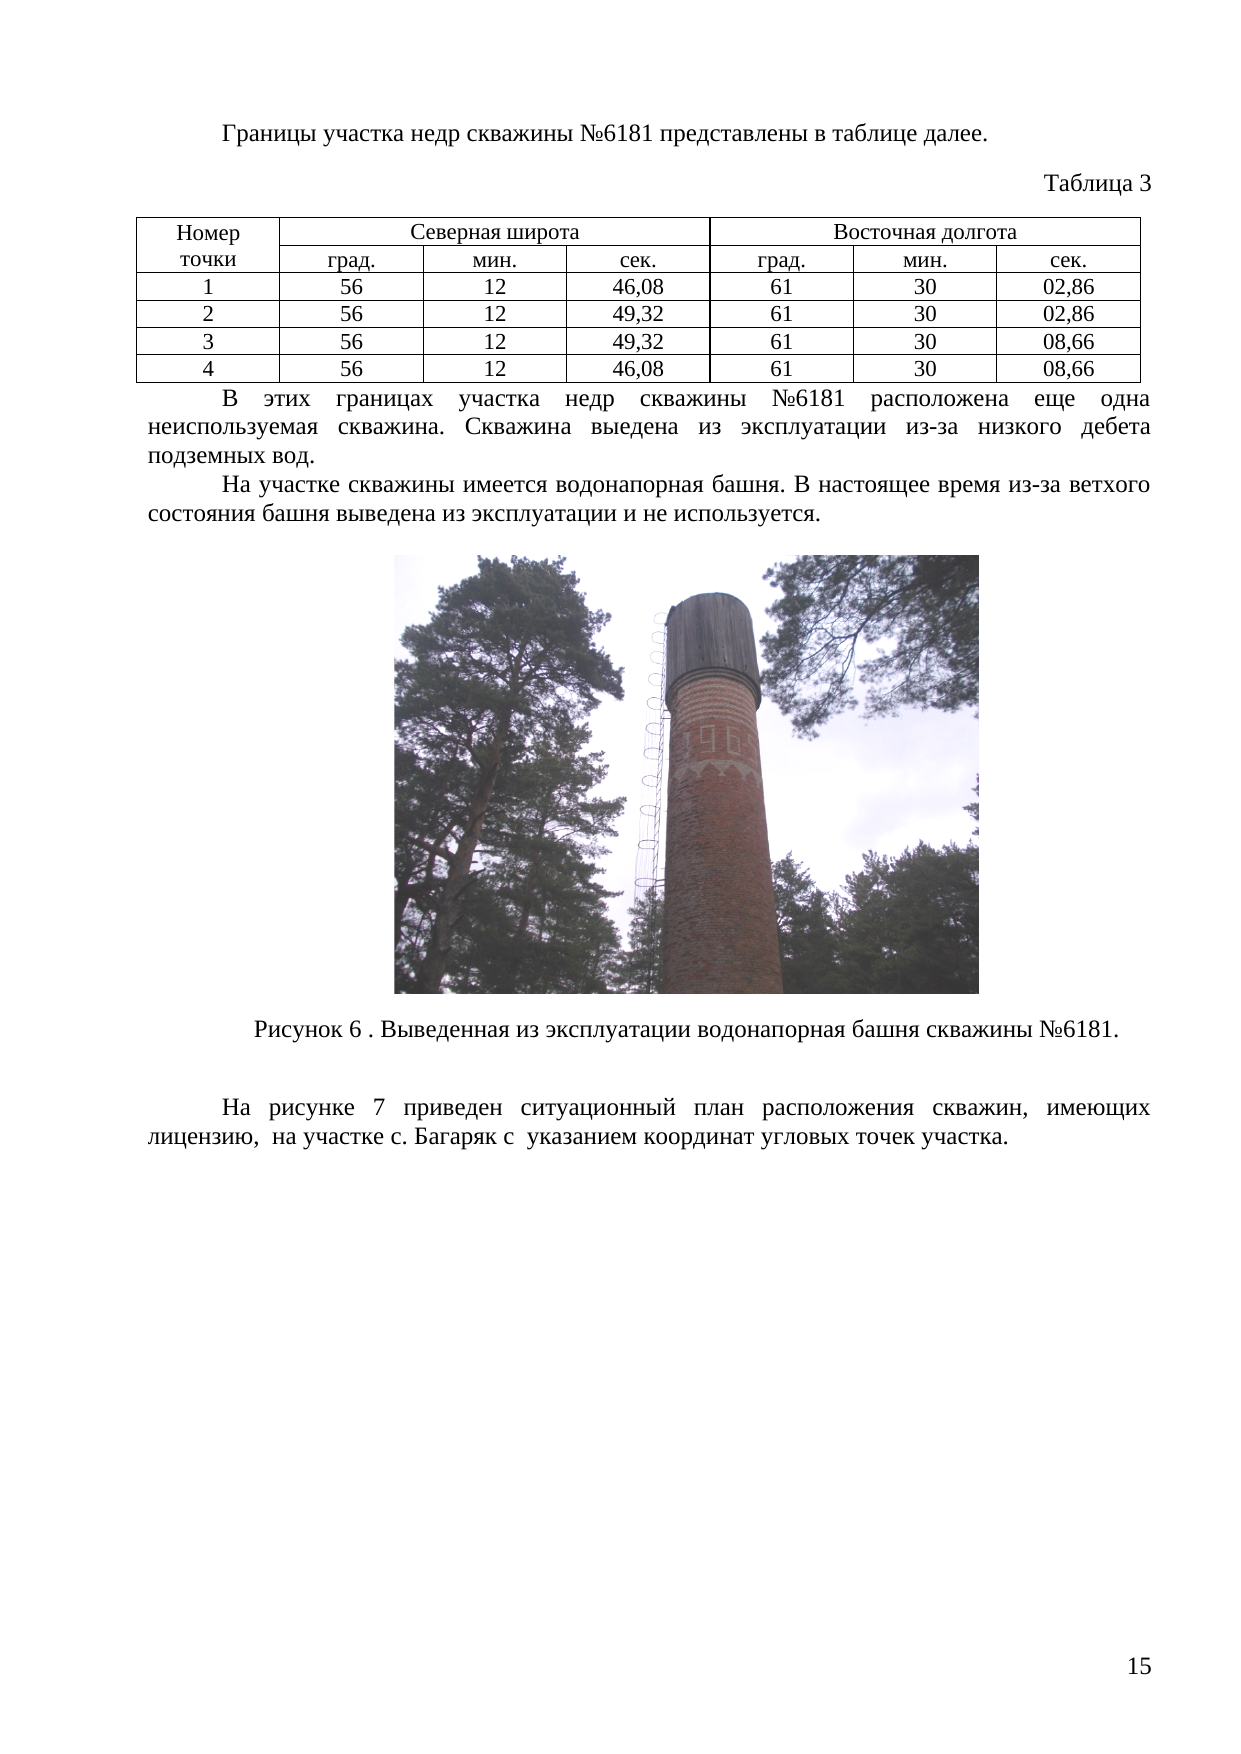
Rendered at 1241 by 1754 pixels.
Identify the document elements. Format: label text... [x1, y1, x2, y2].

table_cell 46,08 [567, 355, 709, 382]
table_cell сек. [997, 246, 1140, 272]
table_cell град. [280, 246, 423, 272]
table_cell 56 [280, 355, 423, 382]
table_cell 08,66 [997, 355, 1140, 382]
table_cell 12 [424, 273, 566, 299]
table_cell 49,32 [567, 301, 709, 327]
table_cell 12 [424, 301, 566, 327]
text В этих границах участка недр скважины №6181 расположена еще одна неиспользуемая скважина. Скважина выедена из эксплуатации из-за низкого дебета подземных вод. [148, 383, 1152, 469]
table_cell 30 [854, 355, 996, 382]
table_cell 30 [854, 328, 996, 354]
table_cell 49,32 [567, 328, 709, 354]
table_header Номер точки [137, 218, 279, 272]
table_cell 3 [137, 328, 279, 354]
table_cell 30 [854, 301, 996, 327]
table_cell 30 [854, 273, 996, 299]
table_cell 4 [137, 355, 279, 382]
table_cell 02,86 [997, 301, 1140, 327]
table_cell 12 [424, 328, 566, 354]
table_cell 46,08 [567, 273, 709, 299]
table_cell мин. [424, 246, 566, 272]
table_cell 12 [424, 355, 566, 382]
table_cell сек. [567, 246, 709, 272]
text На рисунке 7 приведен ситуационный план расположения скважин, имеющих лицензию, на участке с. Багаряк с указанием координат угловых точек участка. [148, 1092, 1152, 1150]
table_header Восточная долгота [711, 218, 1140, 245]
text Границы участка недр скважины №6181 представлены в таблице далее. [148, 118, 1152, 147]
table_cell 56 [280, 273, 423, 299]
text На участке скважины имеется водонапорная башня. В настоящее время из-за ветхого состояния башня выведена из эксплуатации и не используется. [148, 469, 1152, 526]
table_cell мин. [854, 246, 996, 272]
table_cell 56 [280, 328, 423, 354]
table_cell 56 [280, 301, 423, 327]
table_cell 2 [137, 301, 279, 327]
table_cell 1 [137, 273, 279, 299]
table_cell 61 [711, 328, 853, 354]
table_cell 61 [711, 355, 853, 382]
table_cell 61 [711, 301, 853, 327]
table_cell 08,66 [997, 328, 1140, 354]
table_cell 02,86 [997, 273, 1140, 299]
table_cell град. [711, 246, 853, 272]
table_header Северная широта [280, 218, 709, 245]
table_cell 61 [711, 273, 853, 299]
